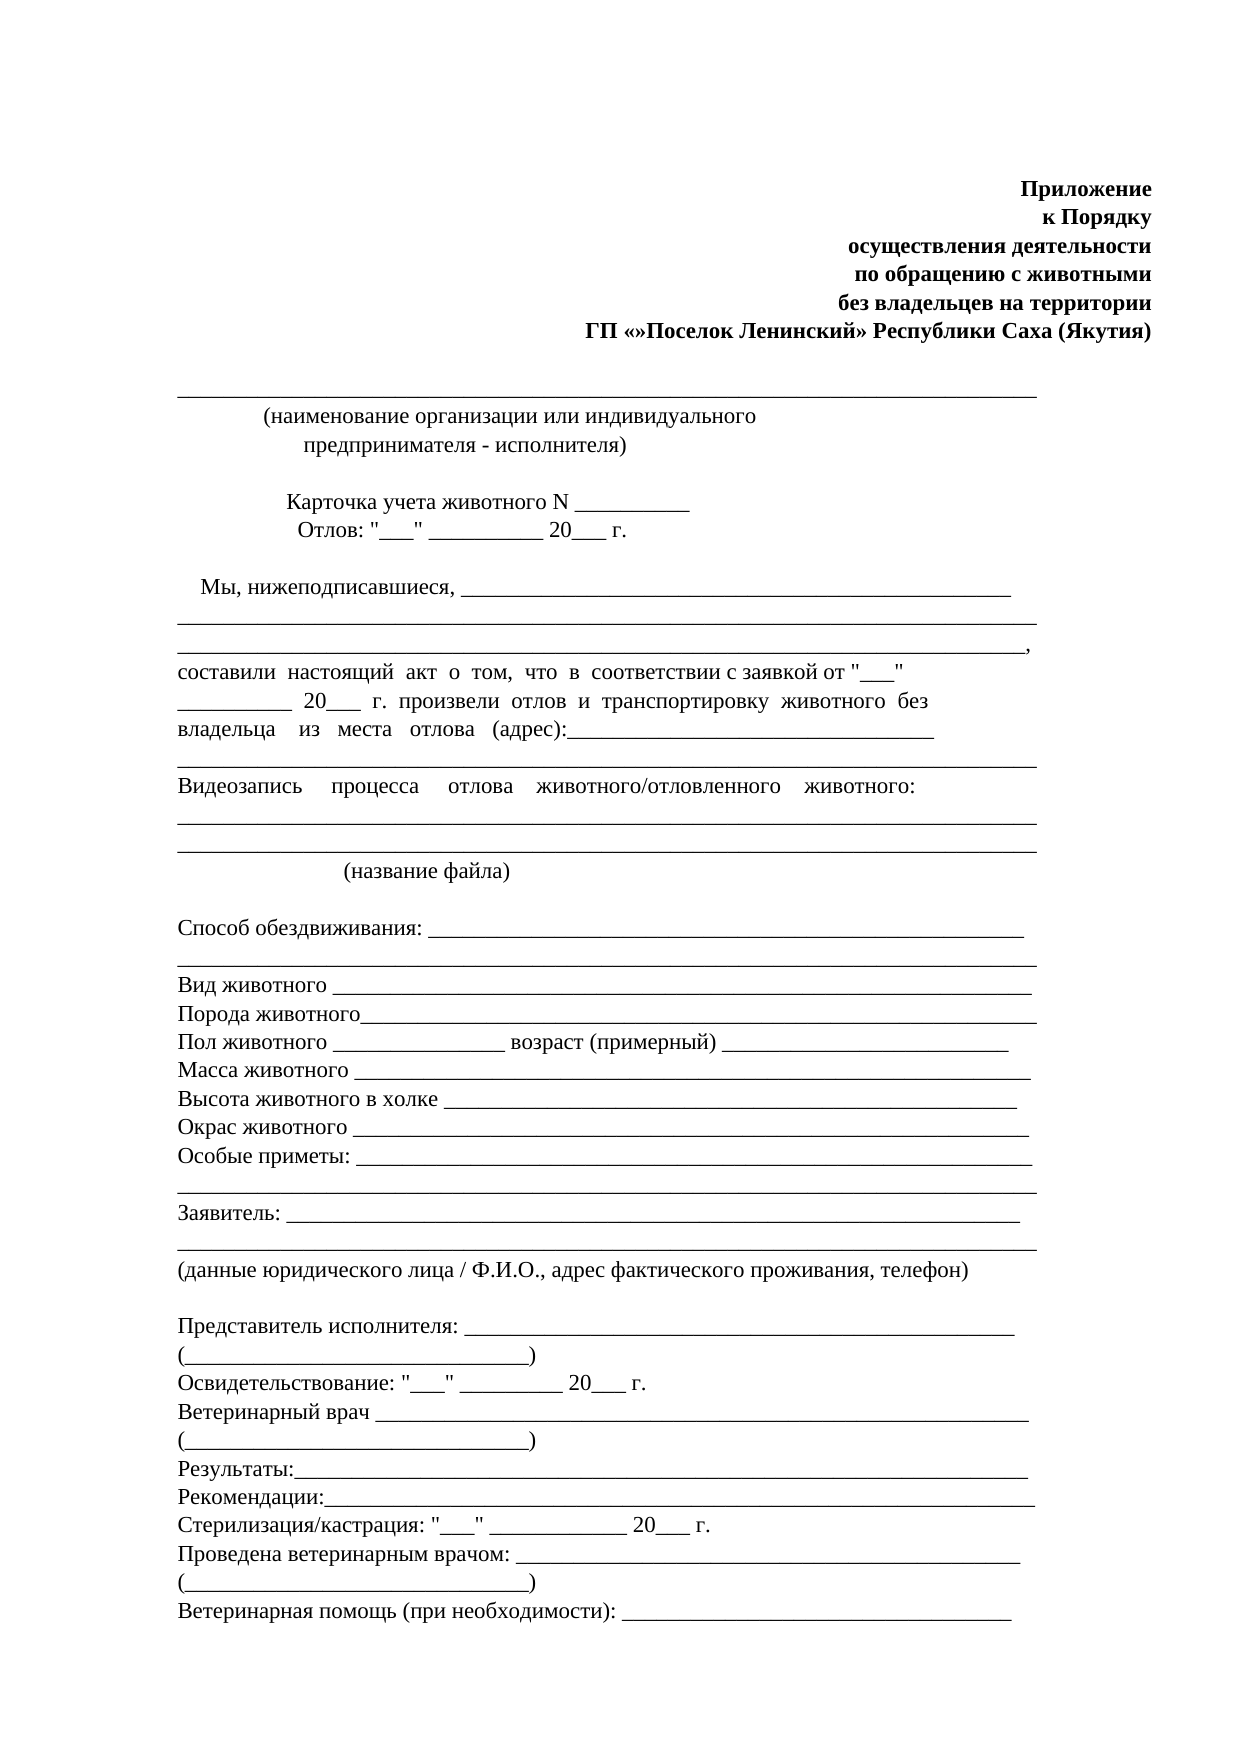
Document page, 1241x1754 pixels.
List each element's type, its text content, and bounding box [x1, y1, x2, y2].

text Порода животного___________________________________________________________ [177, 1000, 1152, 1026]
text Стерилизация/кастрация: "___" ____________ 20___ г. [177, 1512, 1152, 1538]
text (______________________________) [177, 1568, 1152, 1595]
text ___________________________________________________________________________ [177, 744, 1152, 770]
text ___________________________________________________________________________ [177, 829, 1152, 855]
text владельца из места отлова (адрес):________________________________ [177, 715, 1152, 742]
text Мы, нижеподписавшиеся, ________________________________________________ [177, 545, 1152, 599]
text ___________________________________________________________________________ [177, 346, 1152, 400]
text составили настоящий акт о том, что в соответствии с заявкой от "___" [177, 658, 1152, 685]
text Ветеринарный врач _________________________________________________________ [177, 1398, 1152, 1424]
text Рекомендации:______________________________________________________________ [177, 1483, 1152, 1509]
text (______________________________) [177, 1426, 1152, 1453]
text Проведена ветеринарным врачом: ____________________________________________ [177, 1540, 1152, 1566]
text Пол животного _______________ возраст (примерный) _________________________ [177, 1028, 1152, 1054]
text __________________________________________________________________________, [177, 630, 1152, 656]
text Высота животного в холке __________________________________________________ [177, 1085, 1152, 1111]
text __________ 20___ г. произвели отлов и транспортировку животного без [177, 687, 1152, 713]
text Отлов: "___" __________ 20___ г. [177, 516, 1152, 543]
text Видеозапись процесса отлова животного/отловленного животного: [177, 772, 1152, 798]
text Ветеринарная помощь (при необходимости): __________________________________ [177, 1597, 1152, 1623]
text Представитель исполнителя: ________________________________________________ [177, 1284, 1152, 1339]
text Вид животного _____________________________________________________________ [177, 971, 1152, 998]
text Освидетельствование: "___" _________ 20___ г. [177, 1369, 1152, 1396]
text ___________________________________________________________________________ [177, 801, 1152, 827]
text Окрас животного ___________________________________________________________ [177, 1113, 1152, 1140]
text Результаты:________________________________________________________________ [177, 1455, 1152, 1481]
text (______________________________) [177, 1341, 1152, 1367]
text (данные юридического лица / Ф.И.О., адрес фактического проживания, телефон) [177, 1256, 1152, 1282]
text Приложение к Порядку осуществления деятельности по обращению с животными без владельцев на территории ГП «»Поселок Ленинский» Республики Саха (Якутия) [177, 118, 1152, 343]
text предпринимателя - исполнителя) [177, 431, 1152, 457]
text Карточка учета животного N __________ [177, 459, 1152, 514]
text ___________________________________________________________________________ [177, 1170, 1152, 1197]
text Масса животного ___________________________________________________________ [177, 1057, 1152, 1083]
text Способ обездвиживания: ____________________________________________________ [177, 886, 1152, 941]
text ___________________________________________________________________________ [177, 943, 1152, 969]
text (наименование организации или индивидуального [177, 402, 1152, 429]
text Особые приметы: ___________________________________________________________ [177, 1142, 1152, 1168]
text ___________________________________________________________________________ [177, 602, 1152, 628]
text ___________________________________________________________________________ [177, 1227, 1152, 1253]
text (название файла) [177, 857, 1152, 884]
text Заявитель: ________________________________________________________________ [177, 1199, 1152, 1225]
